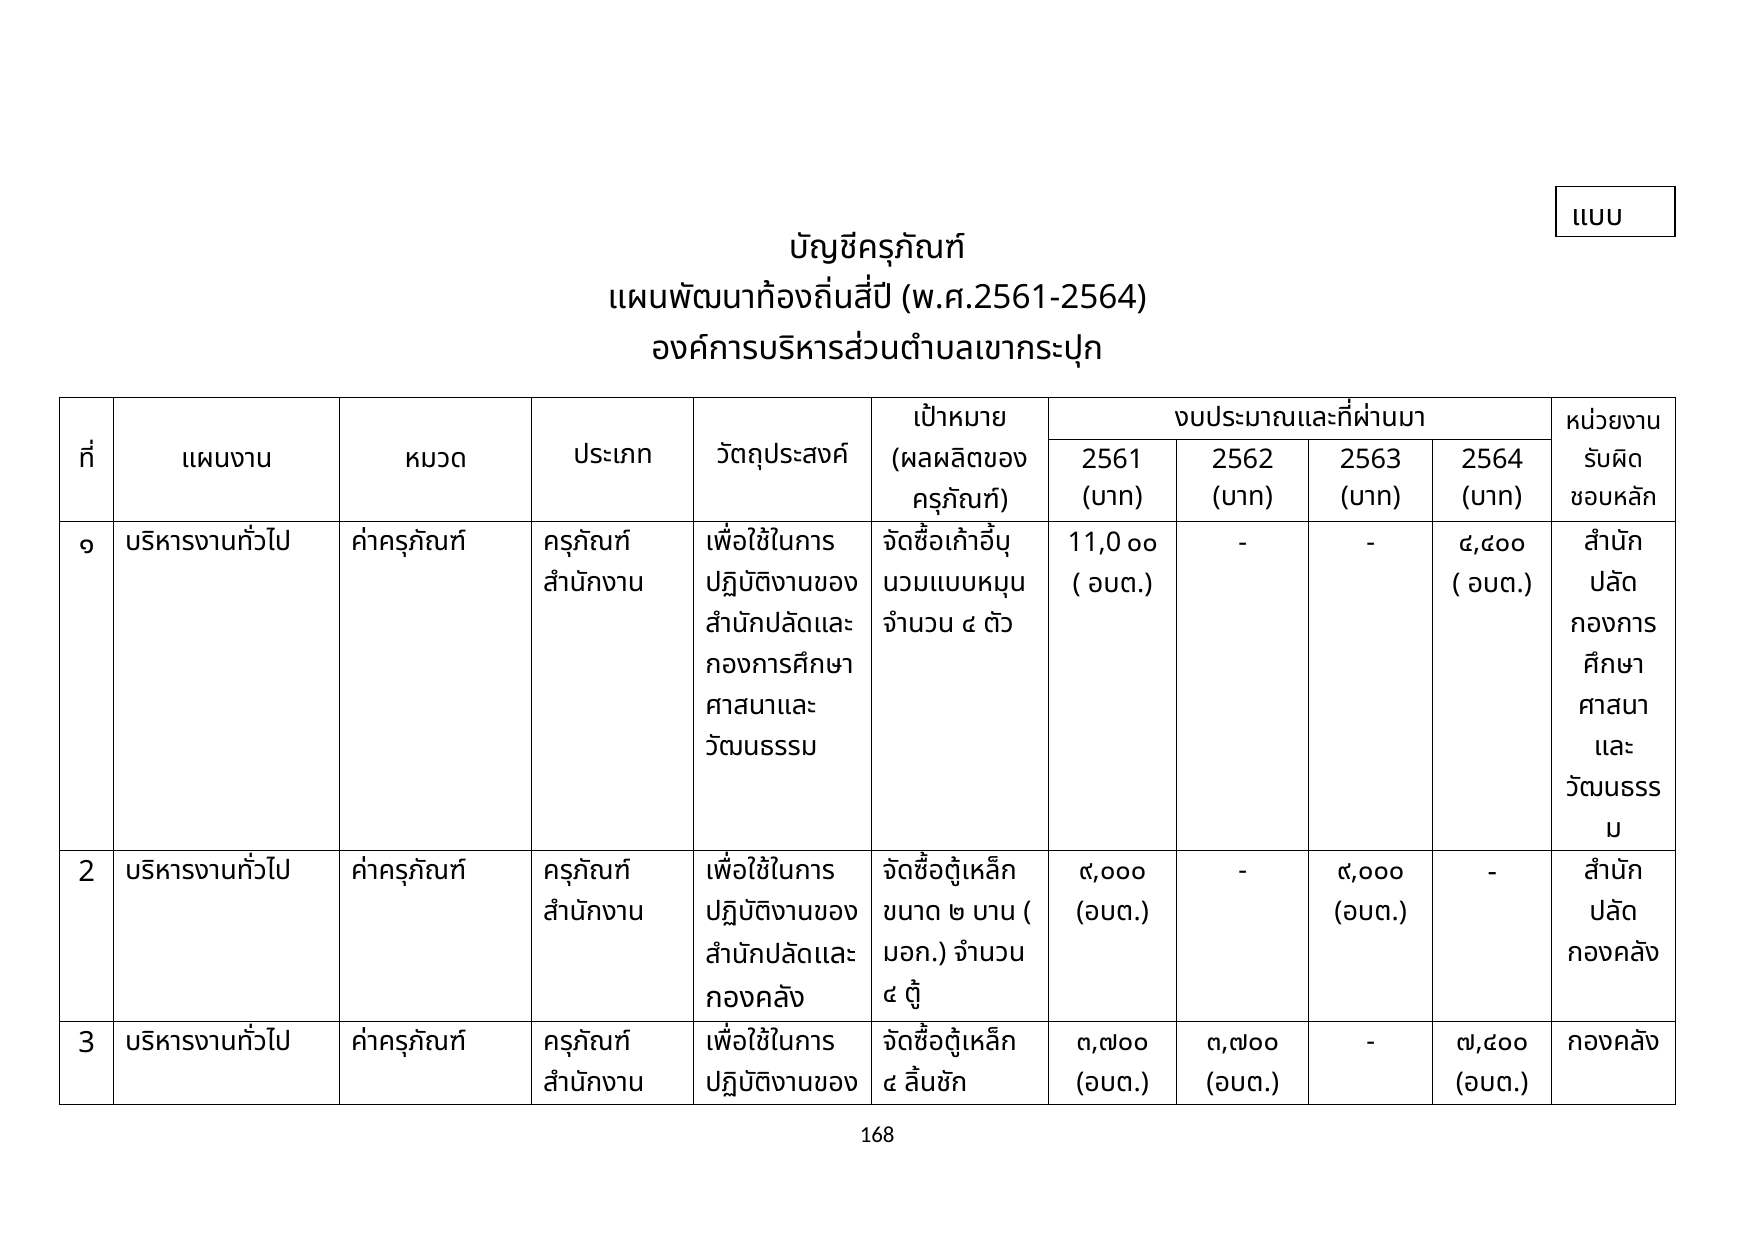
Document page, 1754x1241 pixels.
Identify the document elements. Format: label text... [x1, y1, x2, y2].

table_cell เพื่อใช้ในการปฏิบัติงานของ สำนักปลัดและ กองการศึกษา ศาสนาและวัฒนธรรม [694, 522, 871, 849]
table_cell 2562 (บาท) [1177, 440, 1308, 521]
table_cell บริหารงานทั่วไป [114, 522, 339, 849]
table_cell ค่าครุภัณฑ์ [340, 522, 531, 849]
table_cell ๓,๗๐๐ (อบต.) [1049, 1022, 1176, 1104]
table_cell 2563 (บาท) [1309, 440, 1432, 521]
table_cell ๗,๔๐๐ (อบต.) [1433, 1022, 1551, 1104]
table_header เป้าหมาย (ผลผลิตของครุภัณฑ์) [872, 398, 1048, 521]
table_cell - [1177, 851, 1308, 1021]
table_cell - [1309, 522, 1432, 849]
table_cell 3 [60, 1022, 113, 1104]
table_cell 2561 (บาท) [1049, 440, 1176, 521]
table_cell สำนักปลัด กองการศึกษา ศาสนาและวัฒนธรรม [1552, 522, 1675, 849]
table_cell - [1309, 1022, 1432, 1104]
table_cell ค่าครุภัณฑ์ [340, 1022, 531, 1104]
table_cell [872, 1022, 1048, 1104]
table_cell บริหารงานทั่วไป [114, 1022, 339, 1104]
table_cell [694, 1022, 871, 1104]
table_cell ๙,๐๐๐ (อบต.) [1049, 851, 1176, 1021]
table_cell - [1433, 851, 1551, 1021]
table_cell ครุภัณฑ์สำนักงาน [532, 851, 693, 1021]
table_cell ๑ [60, 522, 113, 849]
table_cell จัดซื้อเก้าอี้บุนวมแบบหมุน จำนวน ๔ ตัว [872, 522, 1048, 849]
table_cell สำนักปลัด กองคลัง [1552, 851, 1675, 1021]
table_cell 11,0๐๐ ( อบต.) [1049, 522, 1176, 849]
table_cell - [1177, 522, 1308, 849]
table_cell ครุภัณฑ์สำนักงาน [532, 522, 693, 849]
table_cell 2 [60, 851, 113, 1021]
table_header แผนงาน [114, 398, 339, 521]
table_cell ครุภัณฑ์สำนักงาน [532, 1022, 693, 1104]
text องค์การบริหารส่วนตำบลเขากระปุก [118, 324, 1636, 374]
table_header งบประมาณและที่ผ่านมา [1049, 398, 1551, 439]
table_cell ค่าครุภัณฑ์ [340, 851, 531, 1021]
table_cell ๙,๐๐๐ (อบต.) [1309, 851, 1432, 1021]
table_header หน่วยงานรับผิดชอบหลัก [1552, 398, 1675, 521]
table_header วัตถุประสงค์ [694, 398, 871, 521]
text บัญชีครุภัณฑ์ [118, 223, 1636, 273]
table_cell เพื่อใช้ในการปฏิบัติงานของ สำนักปลัดและ กองคลัง [694, 851, 871, 1021]
table_header ที่ [60, 398, 113, 521]
table_cell จัดซื้อตู้เหล็ก ขนาด ๒ บาน (มอก.) จำนวน ๔ ตู้ [872, 851, 1048, 1021]
table_cell บริหารงานทั่วไป [114, 851, 339, 1021]
table_header ประเภท [532, 398, 693, 521]
table_cell 2564 (บาท) [1433, 440, 1551, 521]
text แผนพัฒนาท้องถิ่นสี่ปี (พ.ศ.2561-2564) [118, 273, 1636, 324]
table_header หมวด [340, 398, 531, 521]
table_cell ๔,๔๐๐ ( อบต.) [1433, 522, 1551, 849]
table_cell กองคลัง [1552, 1022, 1675, 1104]
table_cell ๓,๗๐๐ (อบต.) [1177, 1022, 1308, 1104]
